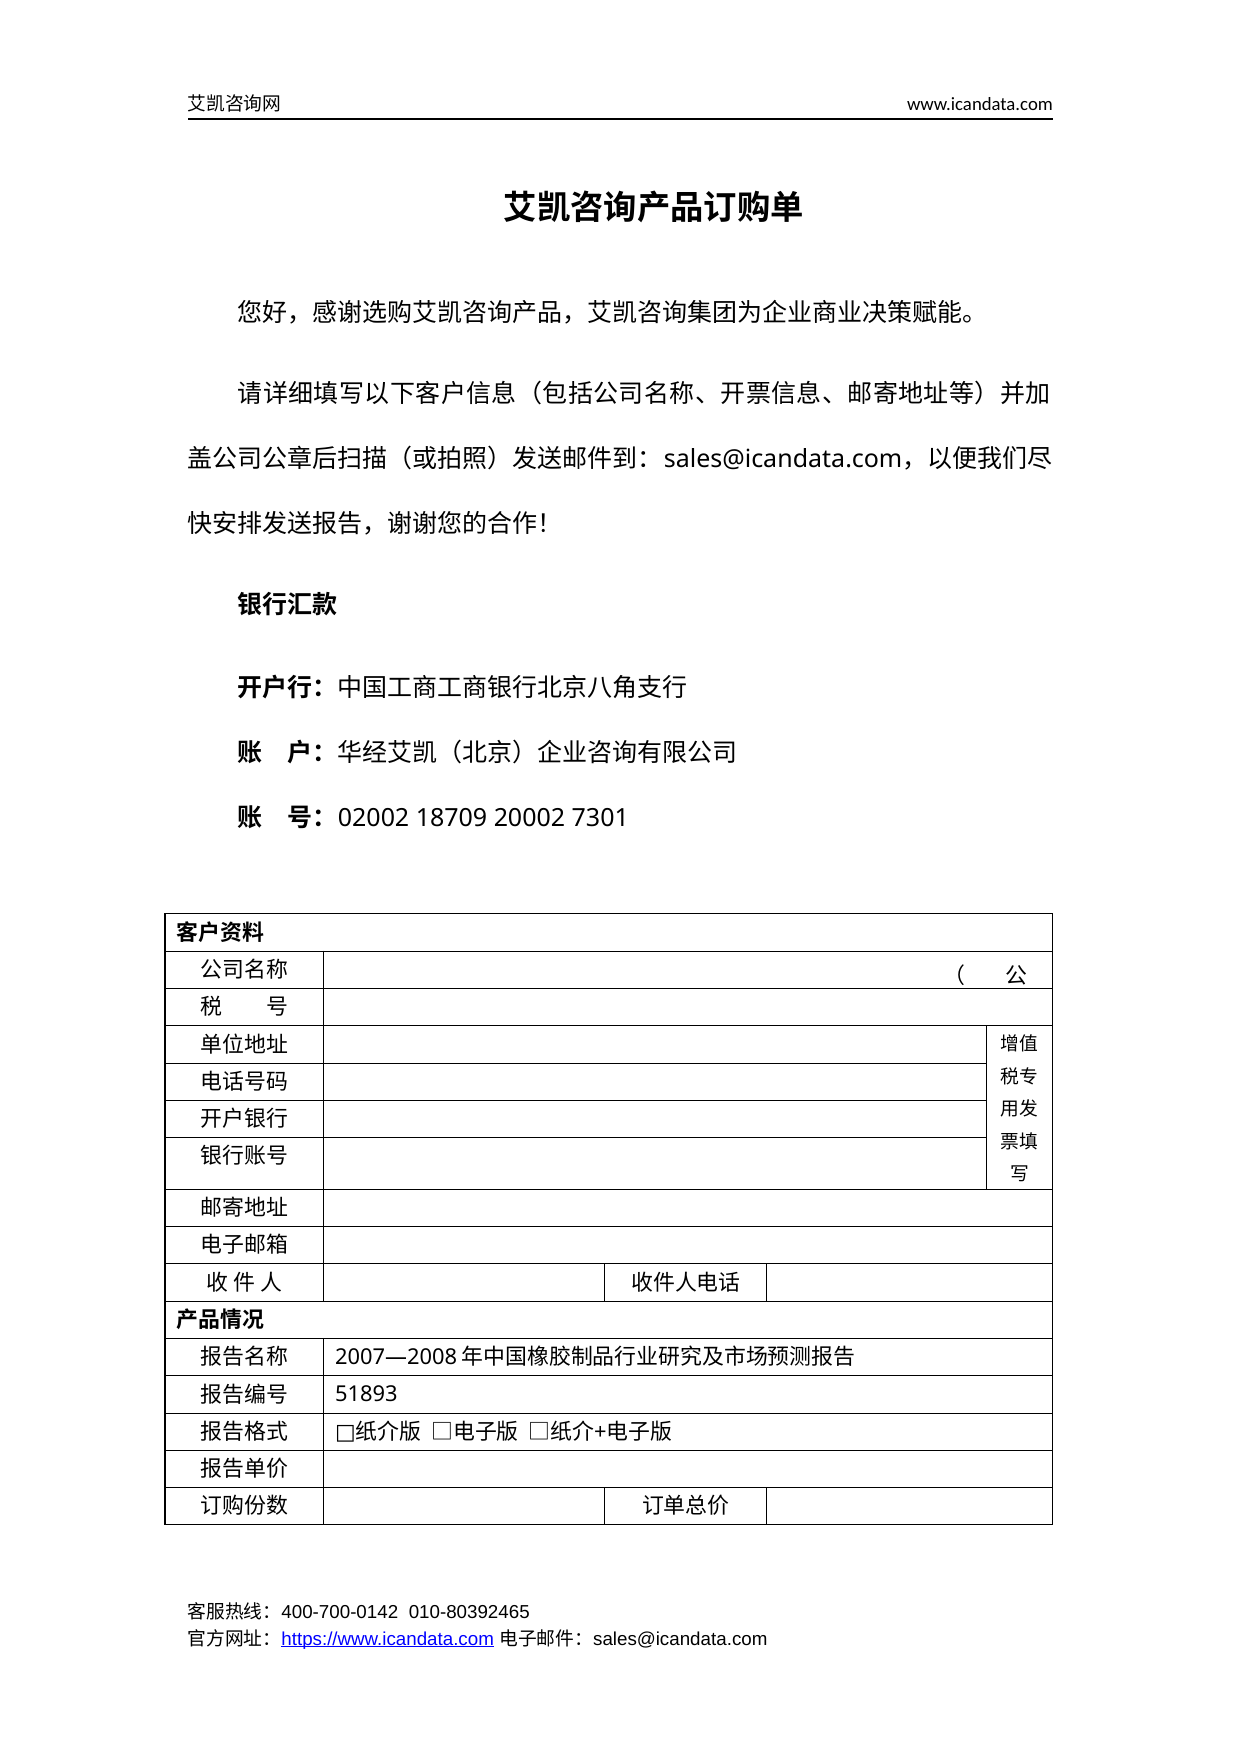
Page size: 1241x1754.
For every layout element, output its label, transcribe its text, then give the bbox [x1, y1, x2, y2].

table_cell 银行账号 [166, 1138, 323, 1189]
table_cell [324, 1190, 1052, 1226]
table_cell 订购份数 [166, 1488, 323, 1524]
table_header 客户资料 [166, 914, 1052, 951]
table_cell 单位地址 [166, 1026, 323, 1062]
text 艾凯咨询产品订购单 [187, 172, 1053, 237]
table_cell 税 号 [166, 989, 323, 1025]
table_cell 邮寄地址 [166, 1190, 323, 1226]
table_cell [324, 1264, 604, 1301]
table_cell [324, 989, 1052, 1025]
table_cell [324, 1026, 986, 1062]
table_cell [767, 1488, 1052, 1524]
text 开户行：中国工商工商银行北京八角支行 [187, 653, 1053, 718]
table_cell 订单总价 [605, 1488, 766, 1524]
table_cell 电话号码 [166, 1064, 323, 1100]
table_cell 收件人电话 [605, 1264, 766, 1301]
table_cell 2007—2008年中国橡胶制品行业研究及市场预测报告 [324, 1339, 1052, 1375]
table_cell [324, 1138, 986, 1189]
table_cell [767, 1264, 1052, 1301]
table_cell □纸介版 □电子版 □纸介+电子版 [324, 1414, 1052, 1450]
table_cell [324, 1227, 1052, 1263]
table_cell 51893 [324, 1376, 1052, 1412]
table_cell 报告格式 [166, 1414, 323, 1450]
text 请详细填写以下客户信息（包括公司名称、开票信息、邮寄地址等）并加盖公司公章后扫描（或拍照）发送邮件到：sales@icandata.com，以便我们尽快安排发送报告，谢谢您的合作！ [187, 359, 1053, 554]
table_cell [324, 1451, 1052, 1487]
table_cell 收 件 人 [166, 1264, 323, 1301]
table_cell [324, 1101, 986, 1137]
table_cell 报告名称 [166, 1339, 323, 1375]
table_cell 电子邮箱 [166, 1227, 323, 1263]
table_cell 报告单价 [166, 1451, 323, 1487]
text 账 号：02002 18709 20002 7301 [187, 783, 1053, 848]
table_cell 产品情况 [166, 1302, 1052, 1338]
text 银行汇款 [187, 570, 1053, 635]
table_cell [324, 1488, 604, 1524]
table_cell 开户银行 [166, 1101, 323, 1137]
text 账 户：华经艾凯（北京）企业咨询有限公司 [187, 718, 1053, 783]
text 您好，感谢选购艾凯咨询产品，艾凯咨询集团为企业商业决策赋能。 [187, 278, 1053, 343]
table_cell [324, 952, 1052, 988]
table_cell [324, 1064, 986, 1100]
table_cell 报告编号 [166, 1376, 323, 1412]
table_cell 公司名称 [166, 952, 323, 988]
table_cell 增值税专用发票填写 [987, 1026, 1052, 1189]
